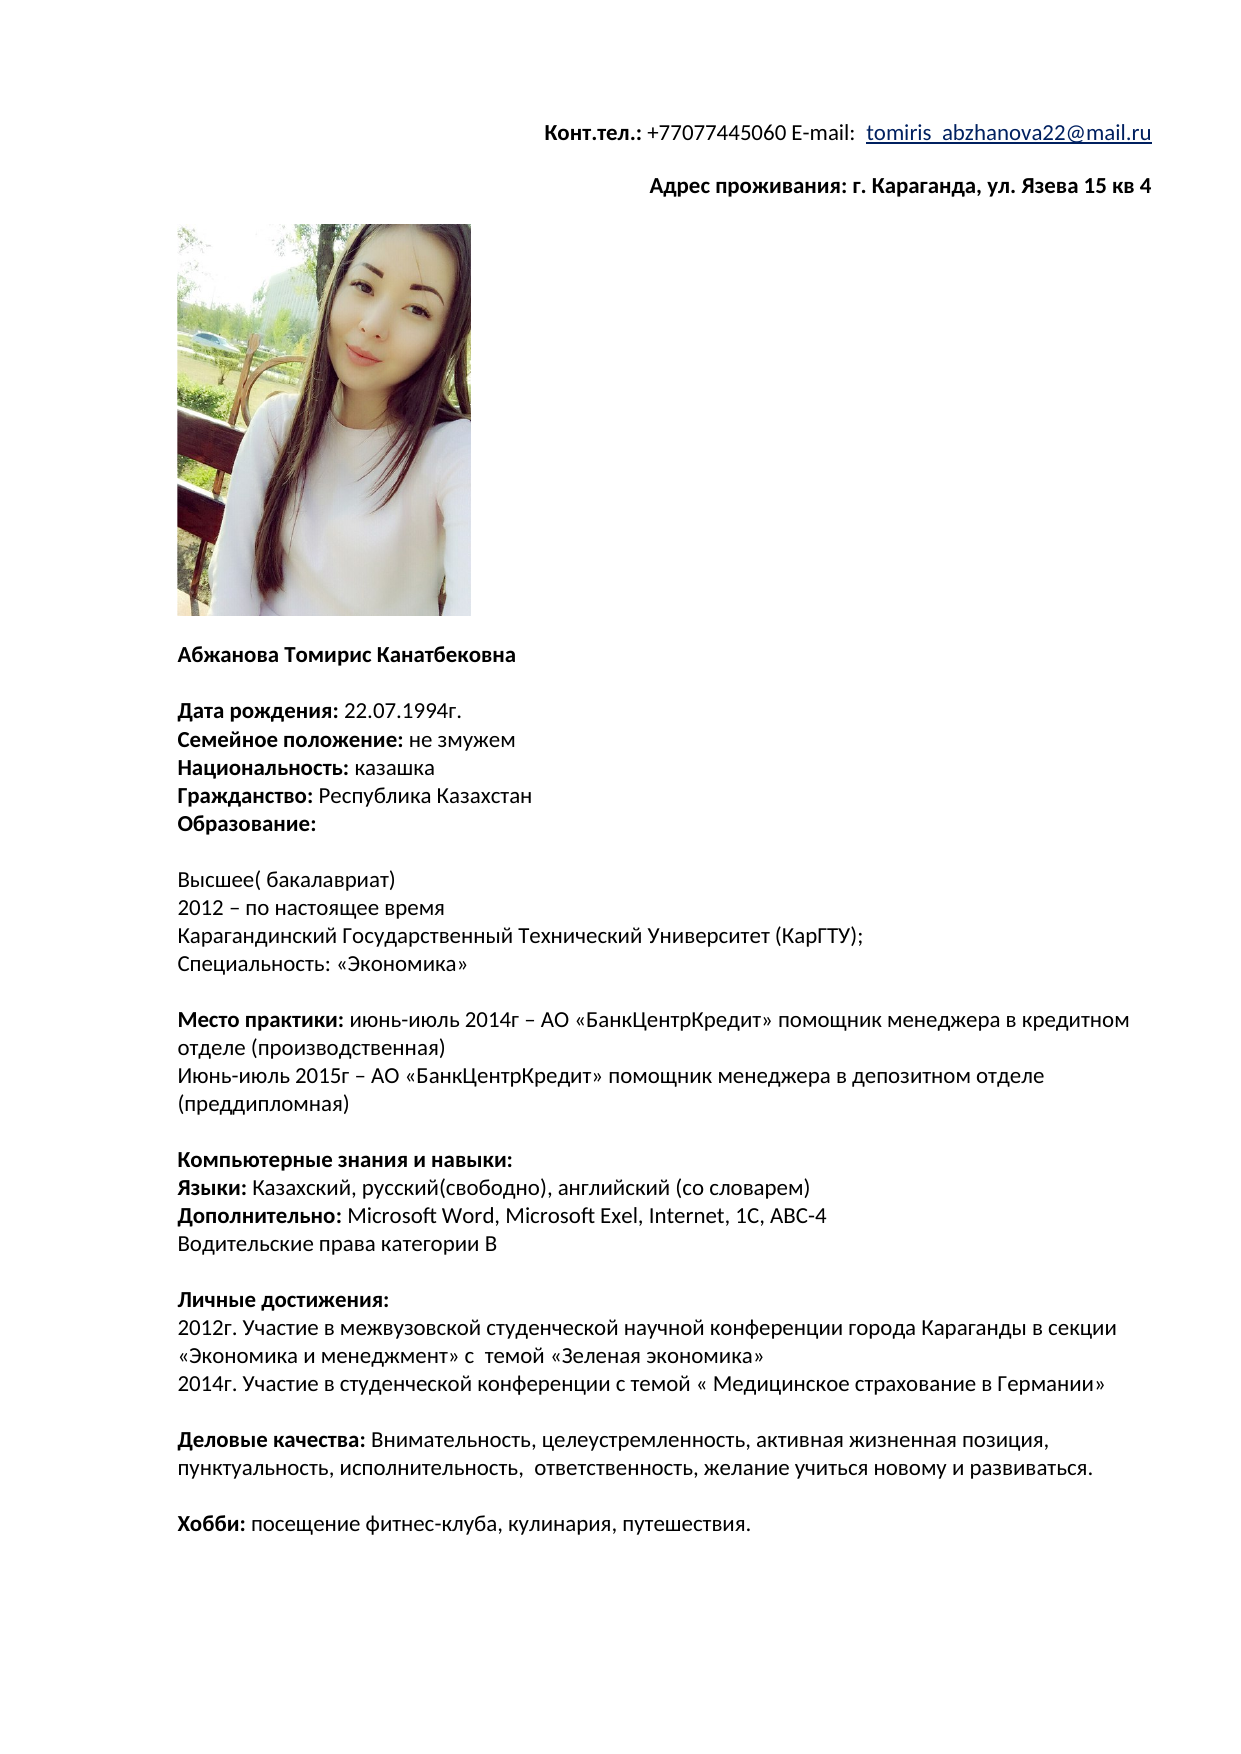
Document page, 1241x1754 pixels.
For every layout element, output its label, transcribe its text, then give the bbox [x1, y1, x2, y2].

text Семейное положение: не змужем [177, 725, 1152, 753]
text 2012г. Участие в межвузовской студенческой научной конференции города Караганды в секции «Экономика и менеджмент» с темой «Зеленая экономика» [177, 1313, 1152, 1369]
text Специальность: «Экономика» [177, 949, 1152, 977]
text Национальность: казашка [177, 753, 1152, 781]
text Деловые качества: Внимательность, целеустремленность, активная жизненная позиция, пунктуальность, исполнительность, ответственность, желание учиться новому и развиваться. [177, 1425, 1152, 1481]
text Водительские права категории В [177, 1229, 1152, 1257]
text Абжанова Томирис Канатбековна [177, 641, 1152, 669]
text Карагандинский Государственный Технический Университет (КарГТУ); [177, 921, 1152, 949]
text Дополнительно: Microsoft Word, Microsoft Exel, Internet, 1C, ABC-4 [177, 1201, 1152, 1229]
text Адрес проживания: г. Караганда, ул. Язева 15 кв 4 [177, 171, 1152, 199]
picture [177, 224, 471, 616]
text Место практики: июнь-июль 2014г – АО «БанкЦентрКредит» помощник менеджера в кредитном отделе (производственная) [177, 1005, 1152, 1061]
text Высшее( бакалавриат) [177, 865, 1152, 893]
text Гражданство: Республика Казахстан [177, 781, 1152, 809]
text Языки: Казахский, русский(свободно), английский (со словарем) [177, 1173, 1152, 1201]
text Компьютерные знания и навыки: [177, 1145, 1152, 1173]
text 2014г. Участие в студенческой конференции с темой « Медицинское страхование в Германии» [177, 1369, 1152, 1397]
text Хобби: посещение фитнес-клуба, кулинария, путешествия. [177, 1509, 1152, 1537]
text Дата рождения: 22.07.1994г. [177, 697, 1152, 725]
text Образование: [177, 809, 1152, 837]
text Конт.тел.: +77077445060 E-mail: tomiris abzhanova22@mail.ru [177, 118, 1152, 146]
text 2012 – по настоящее время [177, 893, 1152, 921]
text Июнь-июль 2015г – АО «БанкЦентрКредит» помощник менеджера в депозитном отделе (преддипломная) [177, 1061, 1152, 1117]
text Личные достижения: [177, 1285, 1152, 1313]
